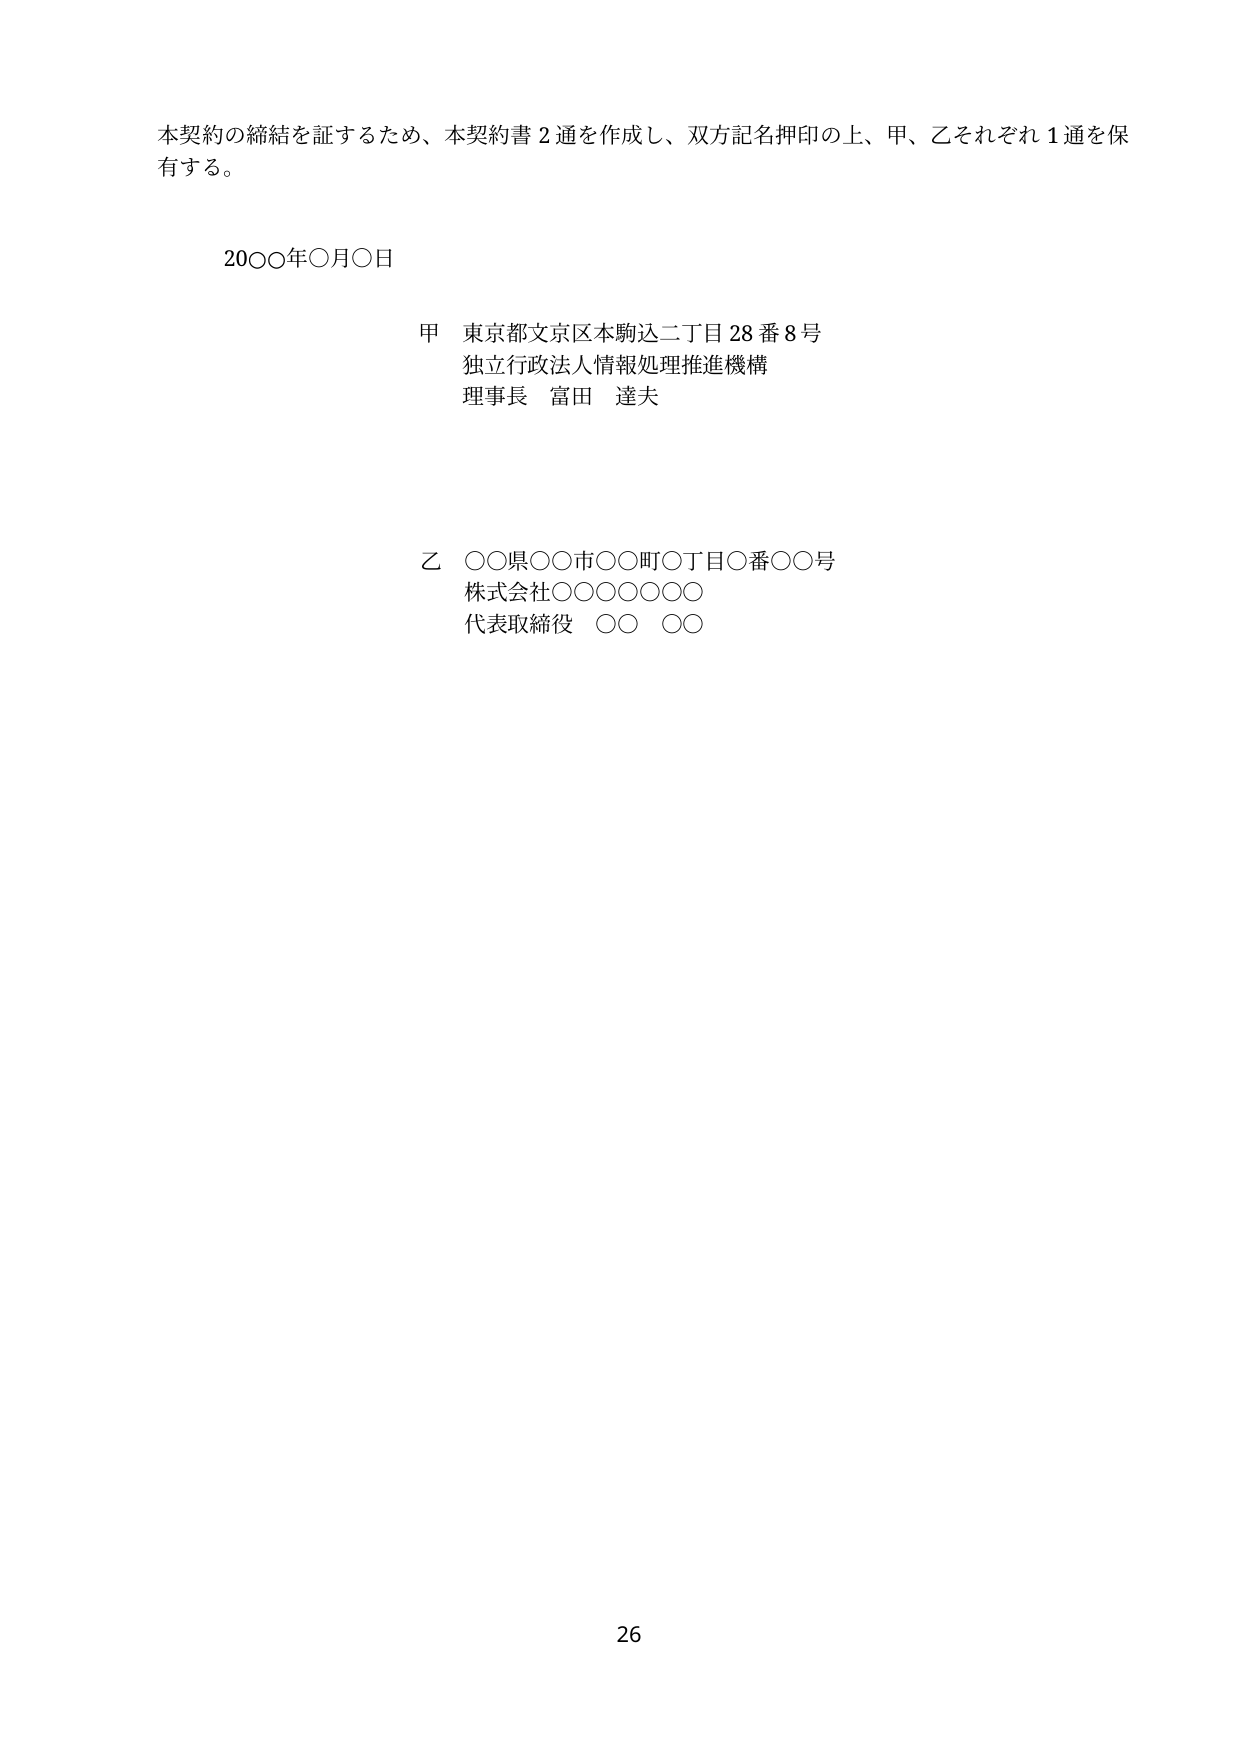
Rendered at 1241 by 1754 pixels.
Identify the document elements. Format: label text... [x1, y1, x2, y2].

text 独立行政法人情報処理推進機構 [418, 348, 1131, 379]
text 本契約の締結を証するため、本契約書2通を作成し、双方記名押印の上、甲、乙それぞれ1通を保有する。 [158, 118, 1130, 181]
text 乙 ○○県○○市○○町○丁目○番○○号 [136, 544, 1131, 575]
text 20○○年○月○日 [136, 241, 1131, 272]
text 代表取締役 ○○ ○○ [136, 607, 1131, 638]
text 甲 東京都文京区本駒込二丁目28番8号 [418, 317, 1131, 348]
text 理事長 富田 達夫 [418, 379, 1131, 411]
text 株式会社○○○○○○○ [136, 575, 1131, 607]
